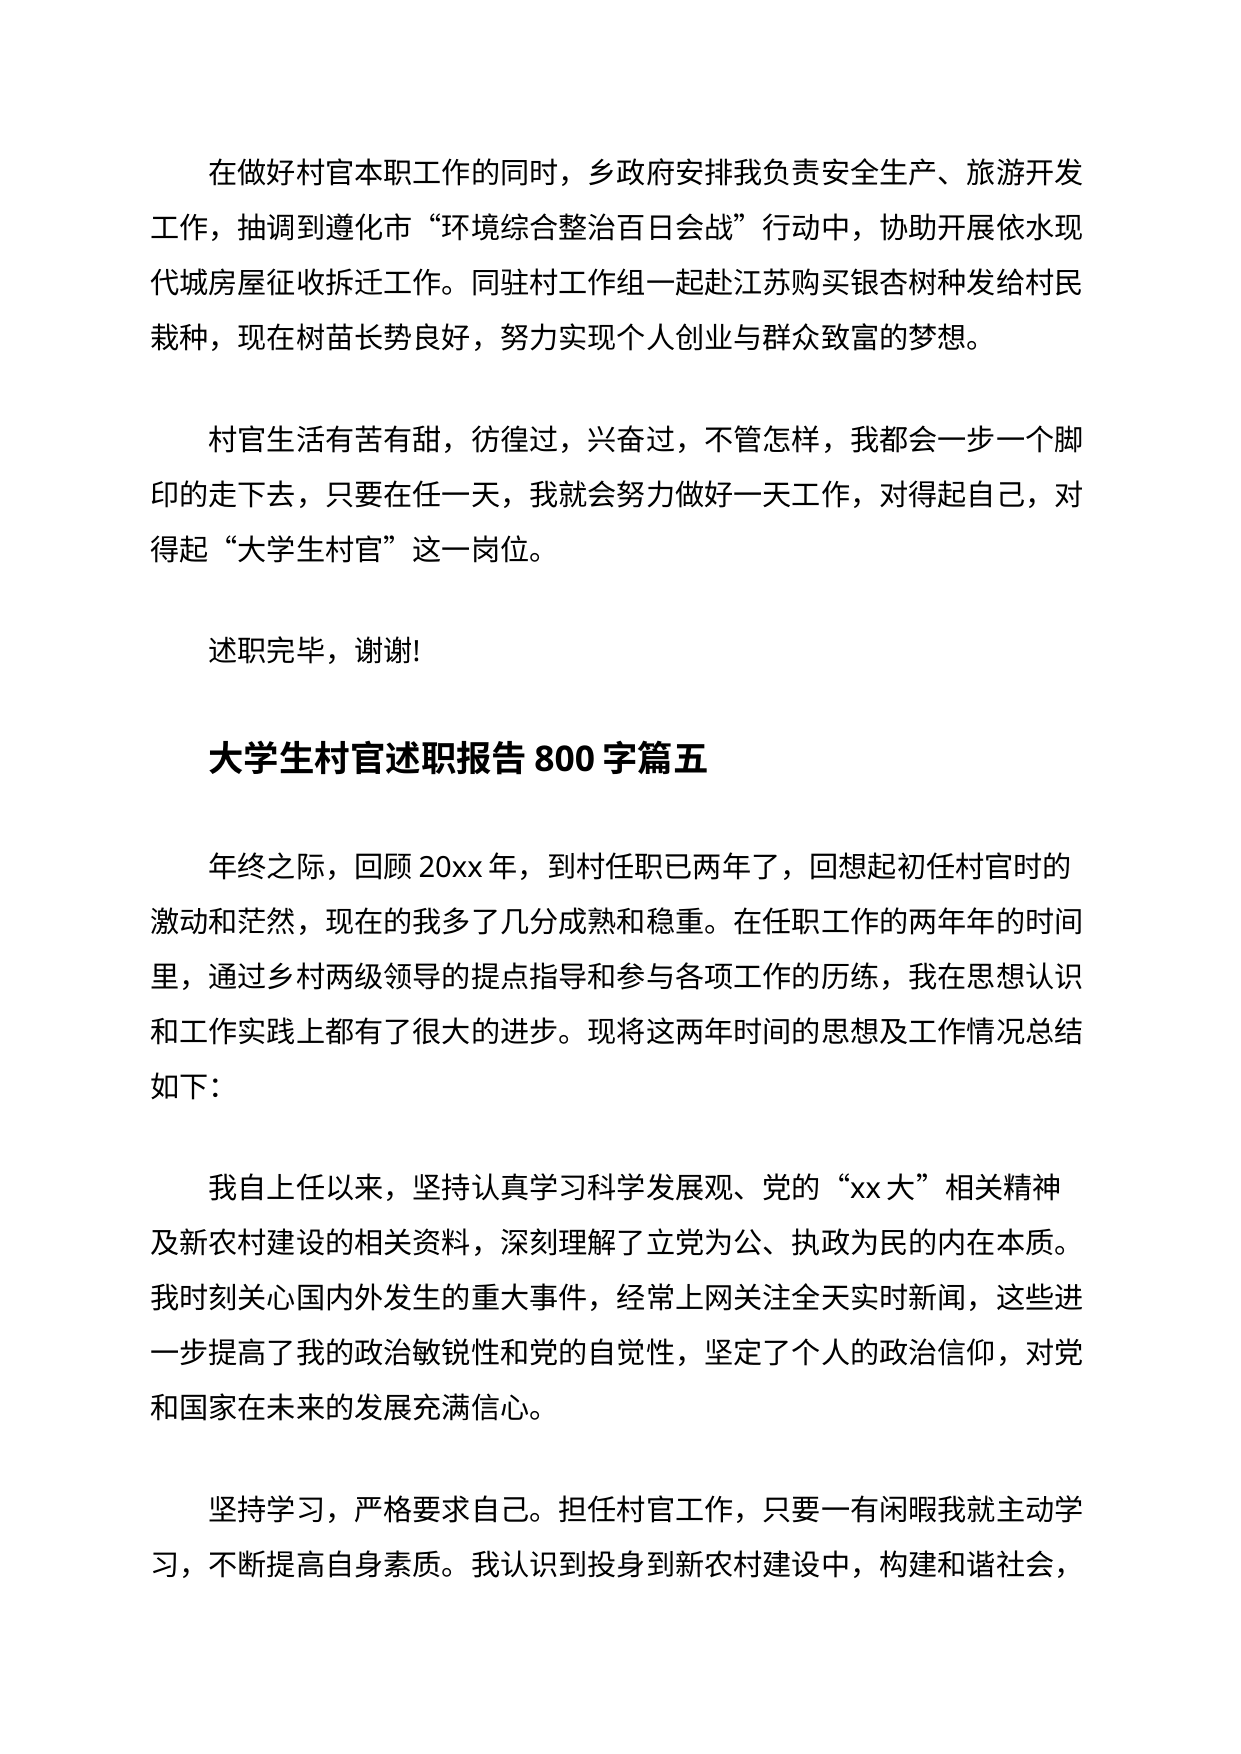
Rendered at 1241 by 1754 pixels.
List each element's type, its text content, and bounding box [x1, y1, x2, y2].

text 我自上任以来，坚持认真学习科学发展观、党的“xx大”相关精神及新农村建设的相关资料，深刻理解了立党为公、执政为民的内在本质。我时刻关心国内外发生的重大事件，经常上网关注全天实时新闻，这些进一步提高了我的政治敏锐性和党的自觉性，坚定了个人的政治信仰，对党和国家在未来的发展充满信心。 [150, 1165, 1090, 1427]
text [150, 1486, 1090, 1584]
text 大学生村官述职报告800字篇五 [150, 730, 1090, 781]
text 述职完毕，谢谢! [150, 628, 1090, 670]
text 年终之际，回顾20xx年，到村任职已两年了，回想起初任村官时的激动和茫然，现在的我多了几分成熟和稳重。在任职工作的两年年的时间里，通过乡村两级领导的提点指导和参与各项工作的历练，我在思想认识和工作实践上都有了很大的进步。现将这两年时间的思想及工作情况总结如下： [150, 843, 1090, 1106]
text 在做好村官本职工作的同时，乡政府安排我负责安全生产、旅游开发工作，抽调到遵化市“环境综合整治百日会战”行动中，协助开展依水现代城房屋征收拆迁工作。同驻村工作组一起赴江苏购买银杏树种发给村民栽种，现在树苗长势良好，努力实现个人创业与群众致富的梦想。 [150, 150, 1090, 357]
text 村官生活有苦有甜，彷徨过，兴奋过，不管怎样，我都会一步一个脚印的走下去，只要在任一天，我就会努力做好一天工作，对得起自己，对得起“大学生村官”这一岗位。 [150, 416, 1090, 568]
